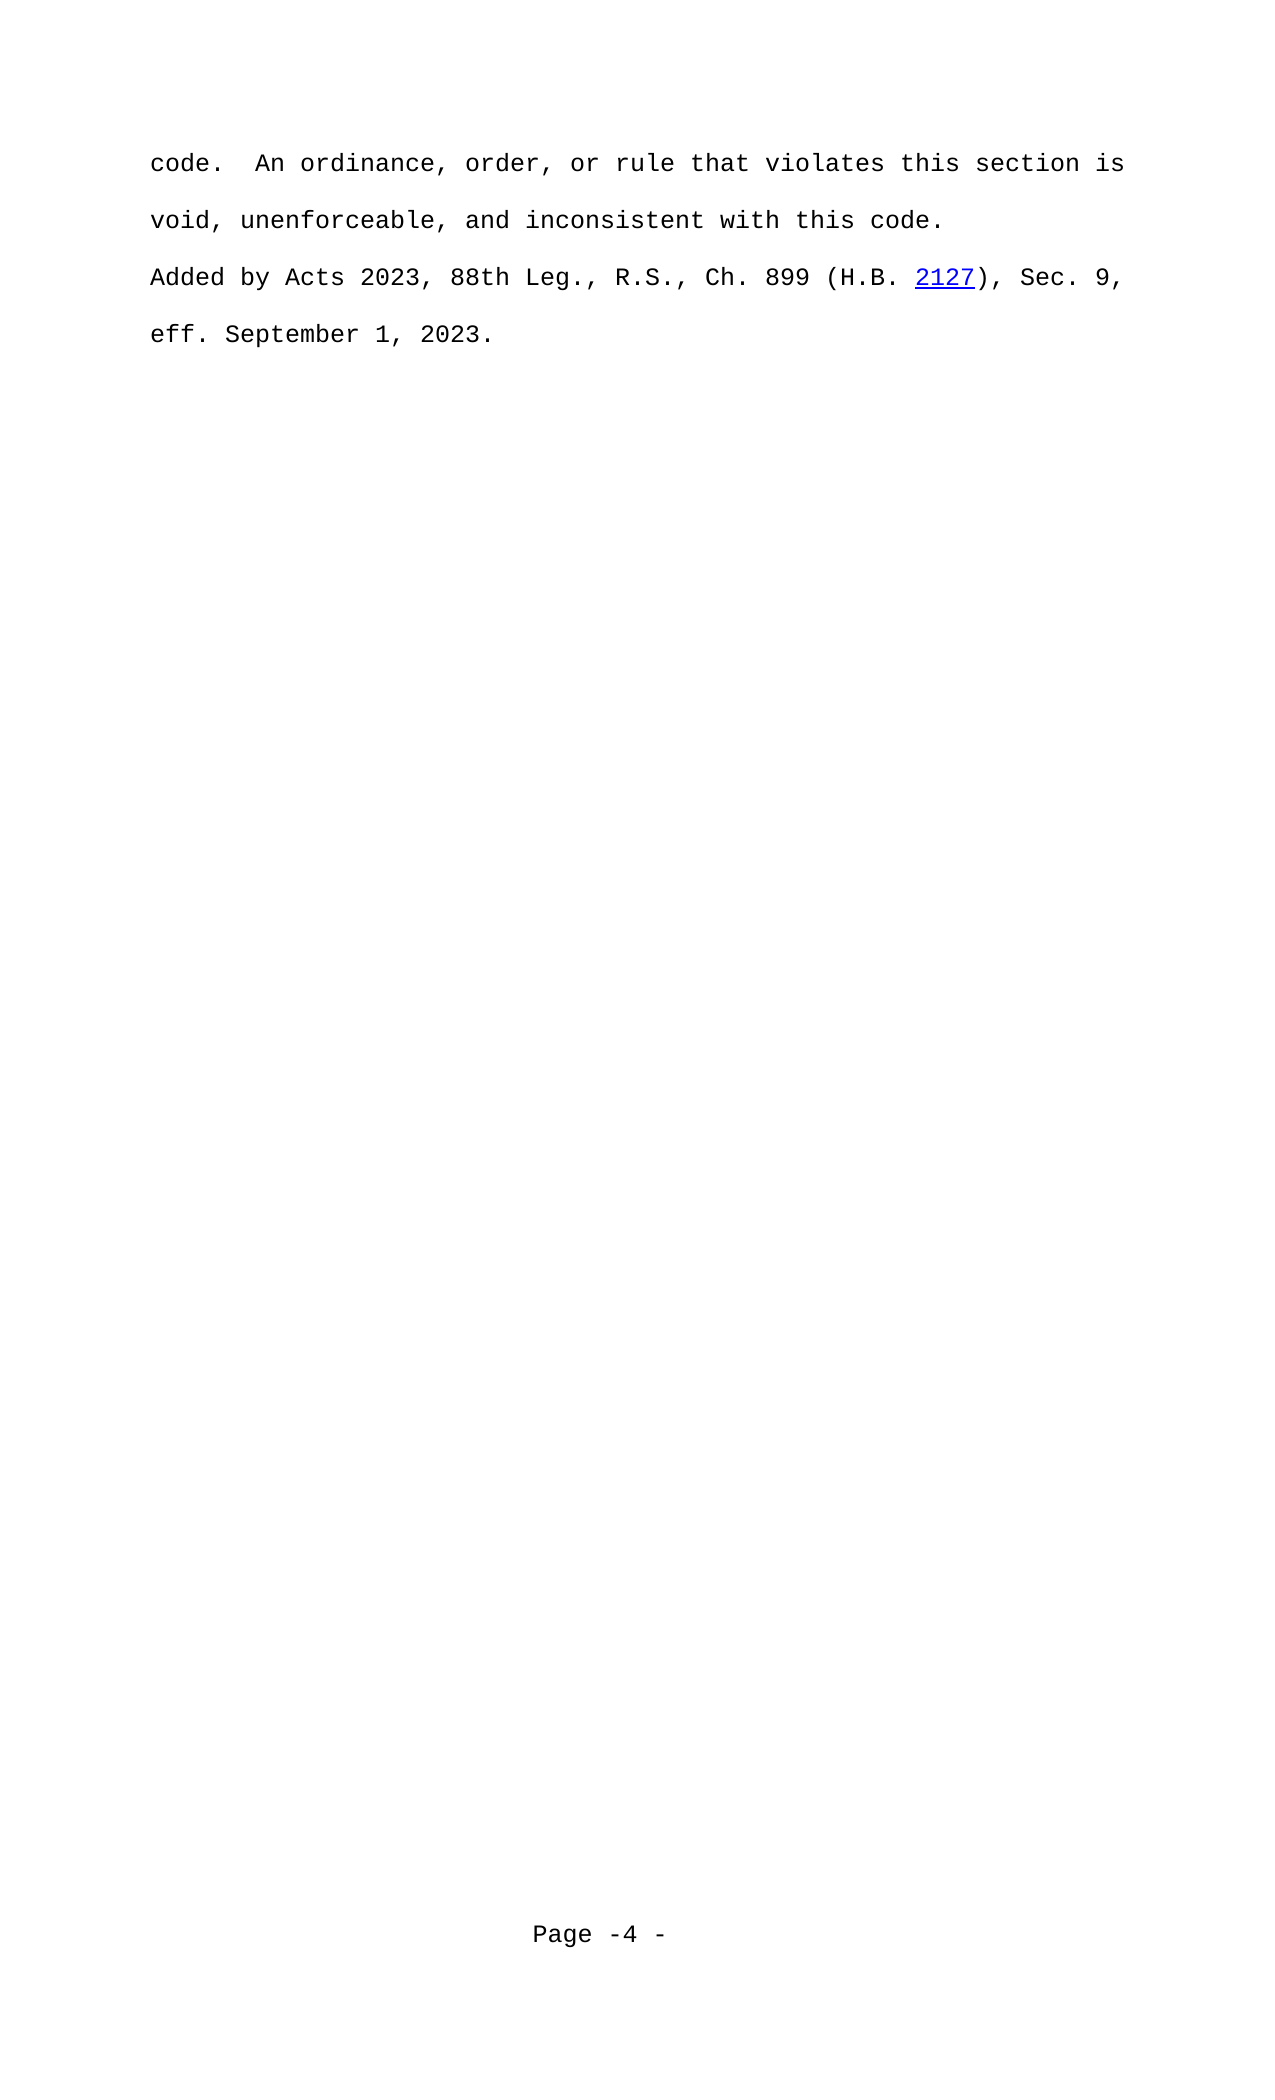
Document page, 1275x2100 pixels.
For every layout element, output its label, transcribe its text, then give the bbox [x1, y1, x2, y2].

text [150, 150, 1125, 236]
text Added by Acts 2023, 88th Leg., R.S., Ch. 899 (H.B. 2127), Sec. 9, eff. September 1, 2023. [150, 264, 1125, 350]
